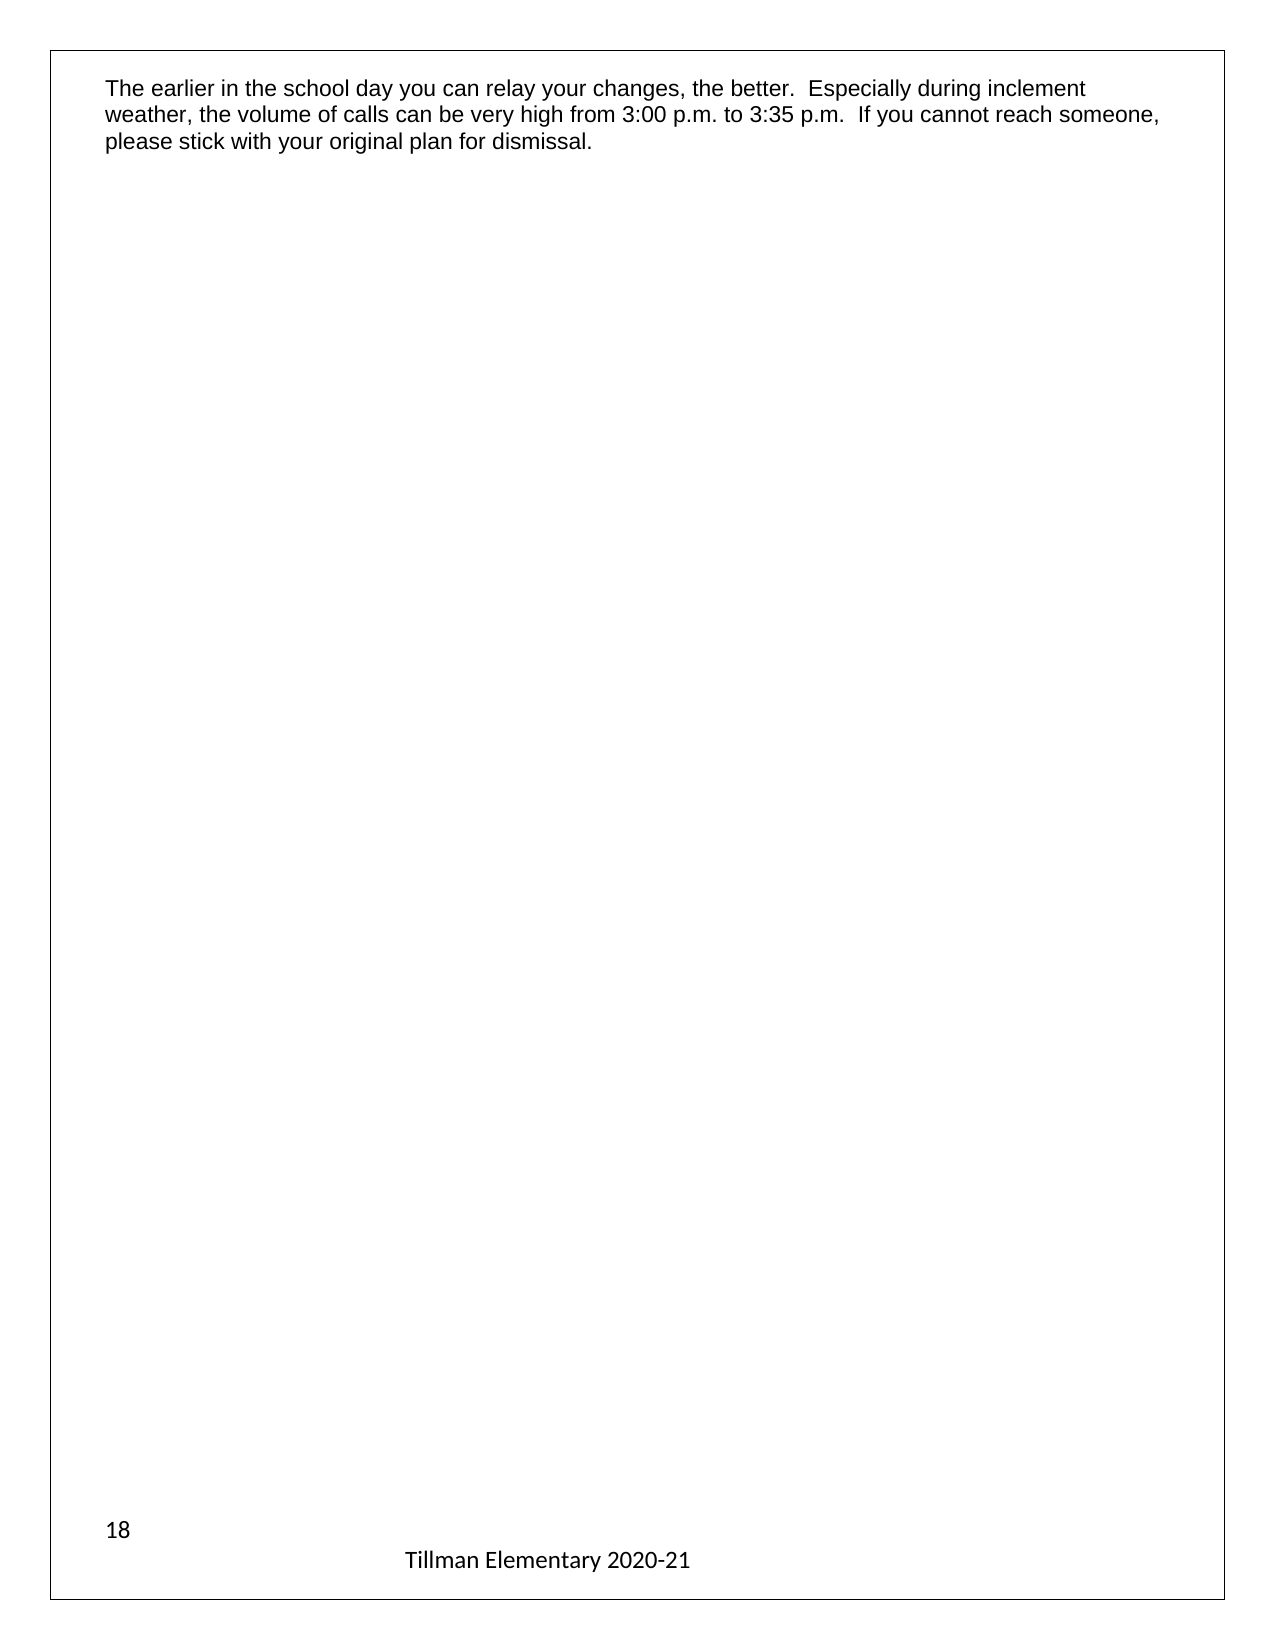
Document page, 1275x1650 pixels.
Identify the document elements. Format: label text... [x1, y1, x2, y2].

text The earlier in the school day you can relay your changes, the better. Especially during inclement weather, the volume of calls can be very high from 3:00 p.m. to 3:35 p.m. If you cannot reach someone, please stick with your original plan for dismissal. [105, 75, 1170, 154]
